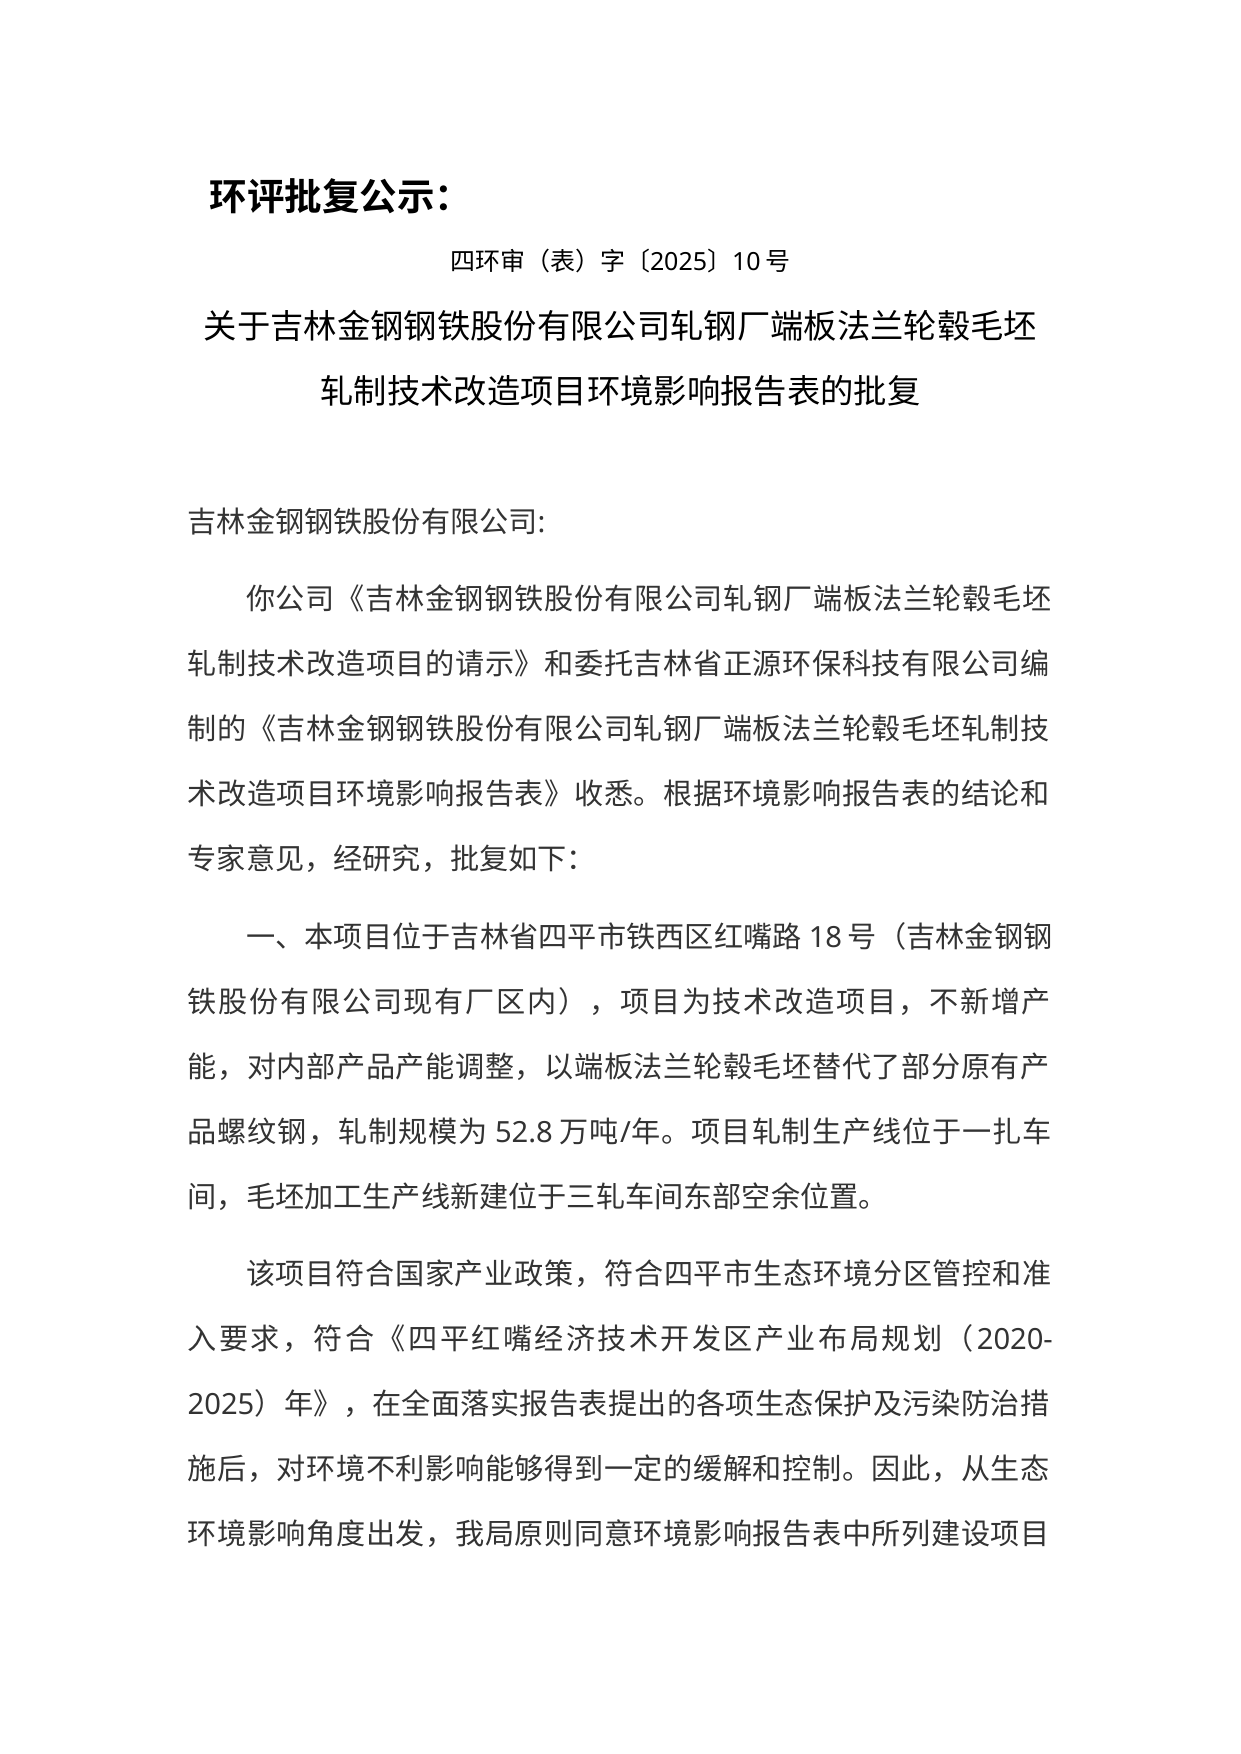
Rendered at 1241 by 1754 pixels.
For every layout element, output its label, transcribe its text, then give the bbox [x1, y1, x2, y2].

text 你公司《吉林金钢钢铁股份有限公司轧钢厂端板法兰轮毂毛坯轧制技术改造项目的请示》和委托吉林省正源环保科技有限公司编制的《吉林金钢钢铁股份有限公司轧钢厂端板法兰轮毂毛坯轧制技术改造项目环境影响报告表》收悉。根据环境影响报告表的结论和专家意见，经研究，批复如下： [187, 564, 1053, 889]
text 四环审（表）字〔2025〕10号 [187, 227, 1053, 292]
text 关于吉林金钢钢铁股份有限公司轧钢厂端板法兰轮毂毛坯轧制技术改造项目环境影响报告表的批复 [187, 292, 1053, 422]
text 一、本项目位于吉林省四平市铁西区红嘴路18号（吉林金钢钢铁股份有限公司现有厂区内），项目为技术改造项目，不新增产能，对内部产品产能调整，以端板法兰轮毂毛坯替代了部分原有产品螺纹钢，轧制规模为52.8万吨/年。项目轧制生产线位于一扎车间，毛坯加工生产线新建位于三轧车间东部空余位置。 [187, 902, 1053, 1227]
text 环评批复公示： [209, 162, 1053, 227]
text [187, 1239, 1053, 1564]
text 吉林金钢钢铁股份有限公司: [187, 487, 1053, 552]
